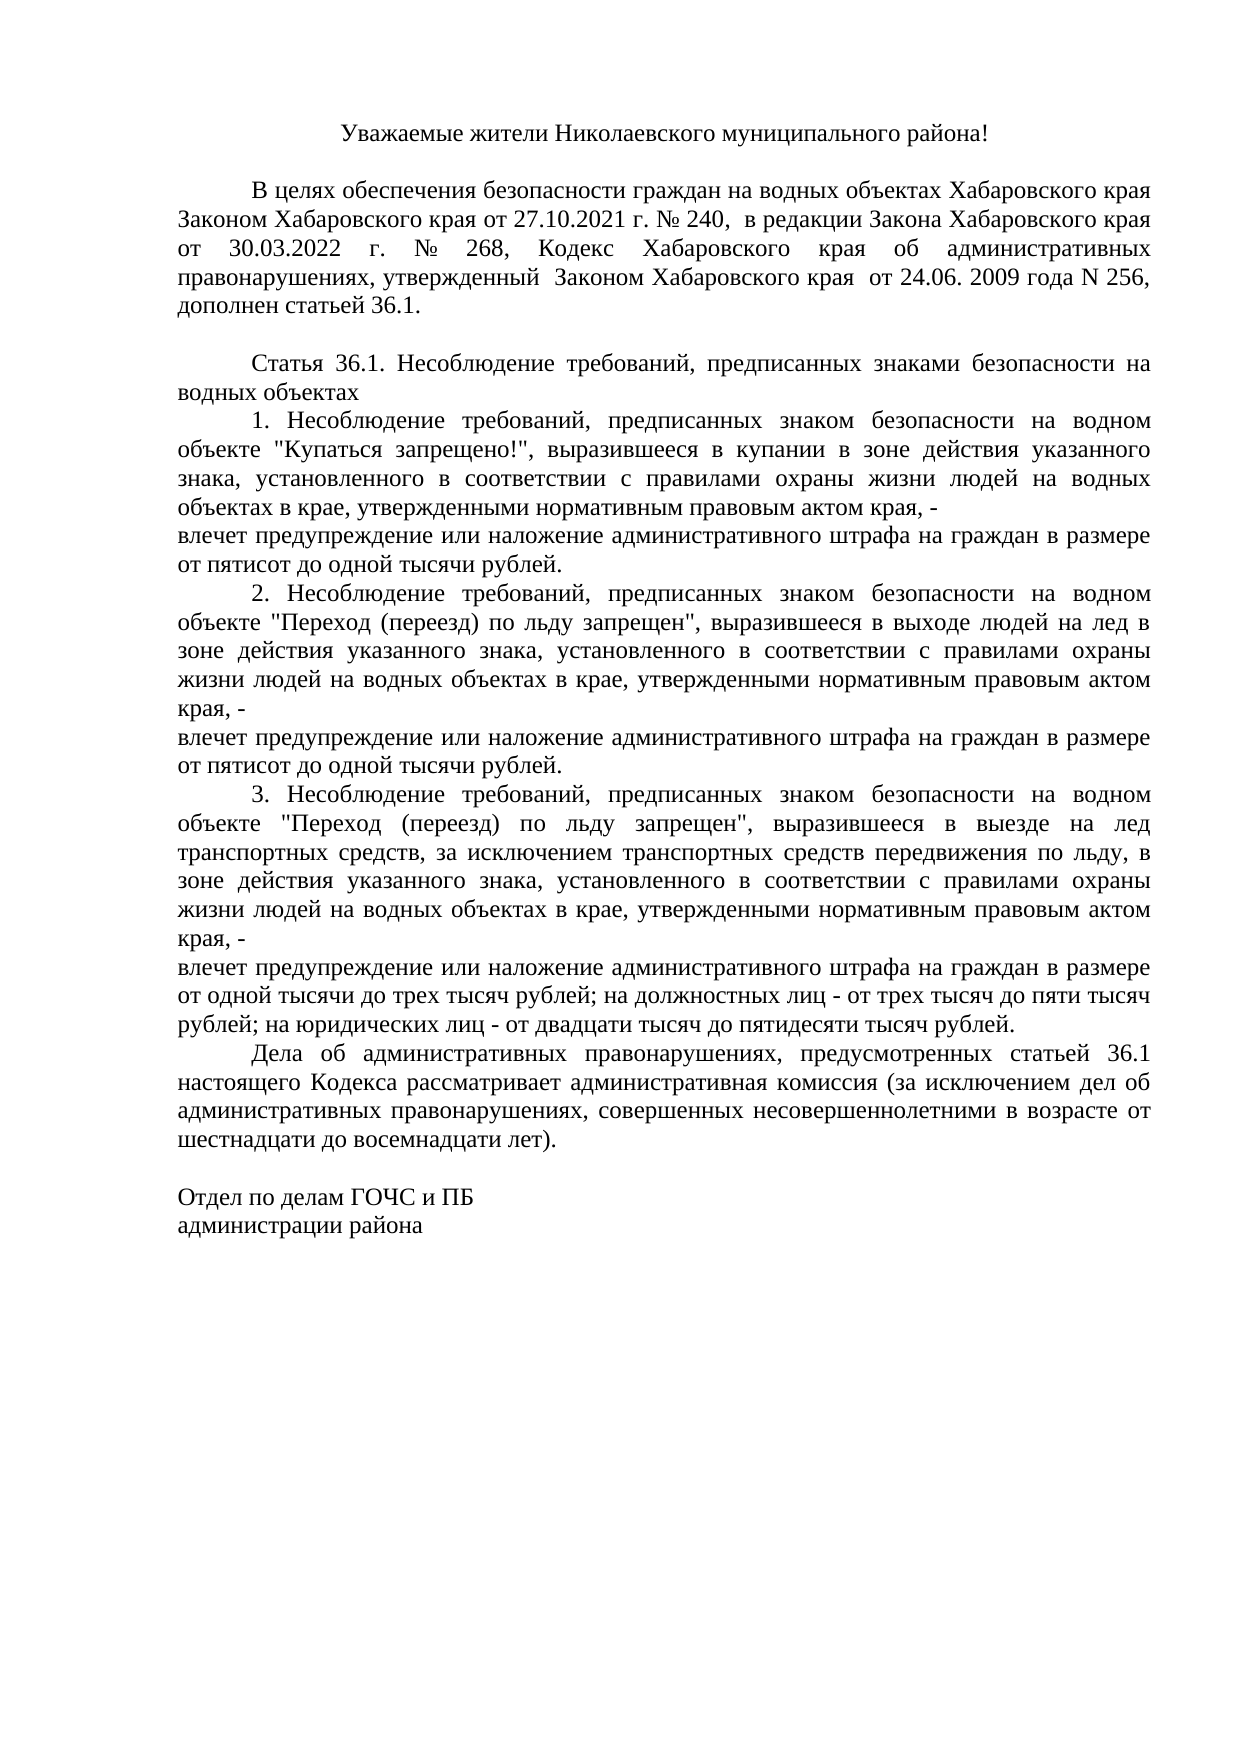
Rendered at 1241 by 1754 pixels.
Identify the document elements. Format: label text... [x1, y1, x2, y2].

text влечет предупреждение или наложение административного штрафа на граждан в размере от одной тысячи до трех тысяч рублей; на должностных лиц - от трех тысяч до пяти тысяч рублей; на юридических лиц - от двадцати тысяч до пятидесяти тысяч рублей. [177, 952, 1152, 1038]
text 3. Несоблюдение требований, предписанных знаком безопасности на водном объекте "Переход (переезд) по льду запрещен", выразившееся в выезде на лед транспортных средств, за исключением транспортных средств передвижения по льду, в зоне действия указанного знака, установленного в соответствии с правилами охраны жизни людей на водных объектах в крае, утвержденными нормативным правовым актом края, - [177, 779, 1152, 952]
text Дела об административных правонарушениях, предусмотренных статьей 36.1 настоящего Кодекса рассматривает административная комиссия (за исключением дел об административных правонарушениях, совершенных несовершеннолетними в возрасте от шестнадцати до восемнадцати лет). [177, 1038, 1152, 1153]
text влечет предупреждение или наложение административного штрафа на граждан в размере от пятисот до одной тысячи рублей. [177, 521, 1152, 578]
text 2. Несоблюдение требований, предписанных знаком безопасности на водном объекте "Переход (переезд) по льду запрещен", выразившееся в выходе людей на лед в зоне действия указанного знака, установленного в соответствии с правилами охраны жизни людей на водных объектах в крае, утвержденными нормативным правовым актом края, - [177, 578, 1152, 722]
text администрации района [177, 1211, 1152, 1239]
text 1. Несоблюдение требований, предписанных знаком безопасности на водном объекте "Купаться запрещено!", выразившееся в купании в зоне действия указанного знака, установленного в соответствии с правилами охраны жизни людей на водных объектах в крае, утвержденными нормативным правовым актом края, - [177, 406, 1152, 521]
text Отдел по делам ГОЧС и ПБ [177, 1182, 1152, 1211]
text Статья 36.1. Несоблюдение требований, предписанных знаками безопасности на водных объектах [177, 348, 1152, 406]
text В целях обеспечения безопасности граждан на водных объектах Хабаровского края Законом Хабаровского края от 27.10.2021 г. № 240, в редакции Закона Хабаровского края от 30.03.2022 г. № 268, Кодекс Хабаровского края об административных правонарушениях, утвержденный Законом Хабаровского края от 24.06. 2009 года N 256, дополнен статьей 36.1. [177, 176, 1152, 319]
text влечет предупреждение или наложение административного штрафа на граждан в размере от пятисот до одной тысячи рублей. [177, 722, 1152, 779]
text Уважаемые жители Николаевского муниципального района! [177, 118, 1152, 147]
